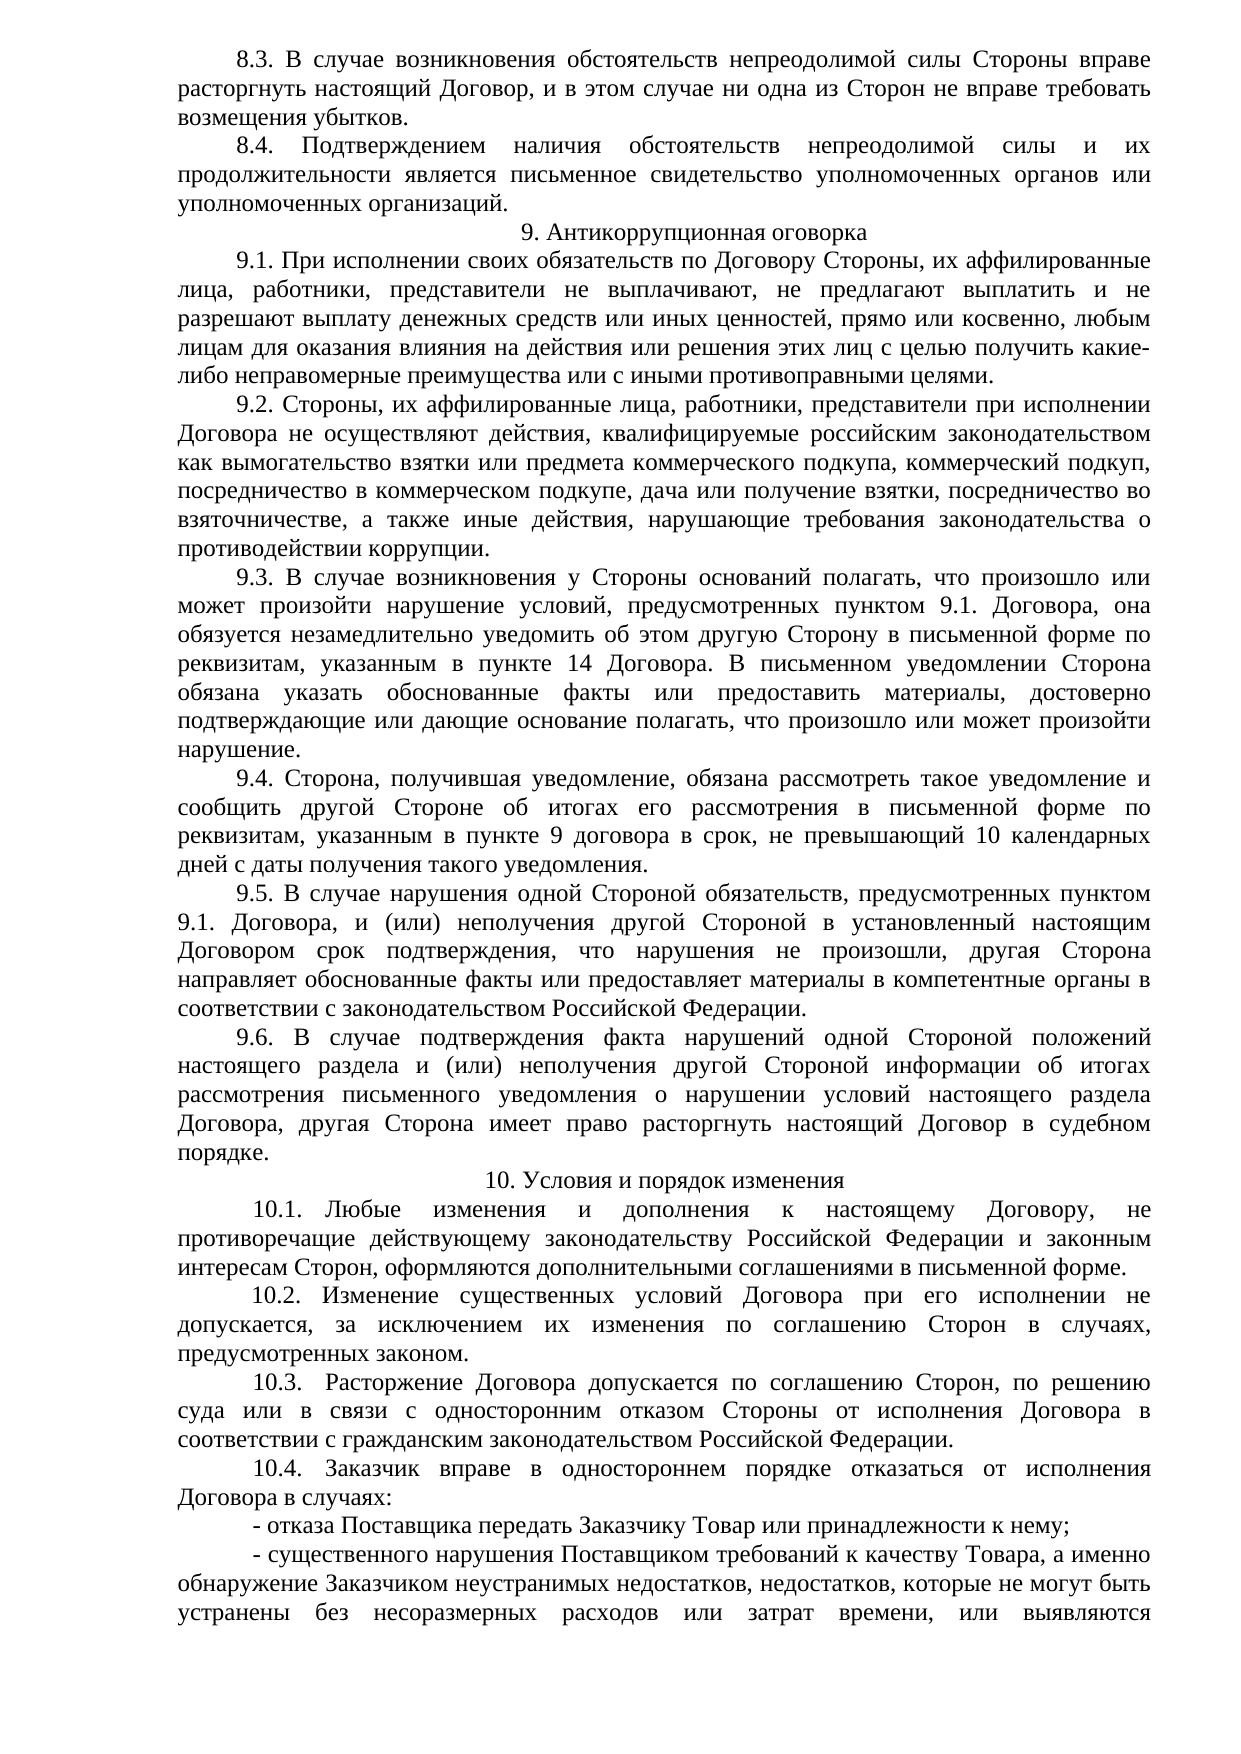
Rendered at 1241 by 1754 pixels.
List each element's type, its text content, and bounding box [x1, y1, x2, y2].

text 9.5. В случае нарушения одной Стороной обязательств, предусмотренных пунктом 9.1. Договора, и (или) неполучения другой Стороной в установленный настоящим Договором срок подтверждения, что нарушения не произошли, другая Сторона направляет обоснованные факты или предоставляет материалы в компетентные органы в соответствии с законодательством Российской Федерации. [177, 878, 1152, 1022]
text 9.3. В случае возникновения у Стороны оснований полагать, что произошло или может произойти нарушение условий, предусмотренных пунктом 9.1. Договора, она обязуется незамедлительно уведомить об этом другую Сторону в письменной форме по реквизитам, указанным в пункте 14 Договора. В письменном уведомлении Сторона обязана указать обоснованные факты или предоставить материалы, достоверно подтверждающие или дающие основание полагать, что произошло или может произойти нарушение. [177, 562, 1152, 763]
text 9.6. В случае подтверждения факта нарушений одной Стороной положений настоящего раздела и (или) неполучения другой Стороной информации об итогах рассмотрения письменного уведомления о нарушении условий настоящего раздела Договора, другая Сторона имеет право расторгнуть настоящий Договор в судебном порядке. [177, 1022, 1152, 1166]
text 10.1. Любые изменения и дополнения к настоящему Договору, не противоречащие действующему законодательству Российской Федерации и законным интересам Сторон, оформляются дополнительными соглашениями в письменной форме. [177, 1194, 1152, 1281]
text 8.4. Подтверждением наличия обстоятельств непреодолимой силы и их продолжительности является письменное свидетельство уполномоченных органов или уполномоченных организаций. [177, 131, 1152, 217]
text - отказа Поставщика передать Заказчику Товар или принадлежности к нему; [177, 1511, 1152, 1539]
text 9.4. Сторона, получившая уведомление, обязана рассмотреть такое уведомление и сообщить другой Стороне об итогах его рассмотрения в письменной форме по реквизитам, указанным в пункте 9 договора в срок, не превышающий 10 календарных дней с даты получения такого уведомления. [177, 763, 1152, 878]
text 8.3. В случае возникновения обстоятельств непреодолимой силы Стороны вправе расторгнуть настоящий Договор, и в этом случае ни одна из Сторон не вправе требовать возмещения убытков. [177, 44, 1152, 131]
text 10.4. Заказчик вправе в одностороннем порядке отказаться от исполнения Договора в случаях: [177, 1453, 1152, 1511]
text 9. Антикоррупционная оговорка [177, 217, 1152, 246]
text 9.1. При исполнении своих обязательств по Договору Стороны, их аффилированные лица, работники, представители не выплачивают, не предлагают выплатить и не разрешают выплату денежных средств или иных ценностей, прямо или косвенно, любым лицам для оказания влияния на действия или решения этих лиц с целью получить какие-либо неправомерные преимущества или с иными противоправными целями. [177, 246, 1152, 389]
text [177, 1539, 1152, 1626]
text 10.2. Изменение существенных условий Договора при его исполнении не допускается, за исключением их изменения по соглашению Сторон в случаях, предусмотренных законом. [177, 1281, 1152, 1367]
text 9.2. Стороны, их аффилированные лица, работники, представители при исполнении Договора не осуществляют действия, квалифицируемые российским законодательством как вымогательство взятки или предмета коммерческого подкупа, коммерческий подкуп, посредничество в коммерческом подкупе, дача или получение взятки, посредничество во взяточничестве, а также иные действия, нарушающие требования законодательства о противодействии коррупции. [177, 389, 1152, 562]
text 10.3. Расторжение Договора допускается по соглашению Сторон, по решению суда или в связи с односторонним отказом Стороны от исполнения Договора в соответствии с гражданским законодательством Российской Федерации. [177, 1367, 1152, 1453]
text 10. Условия и порядок изменения [177, 1166, 1152, 1194]
